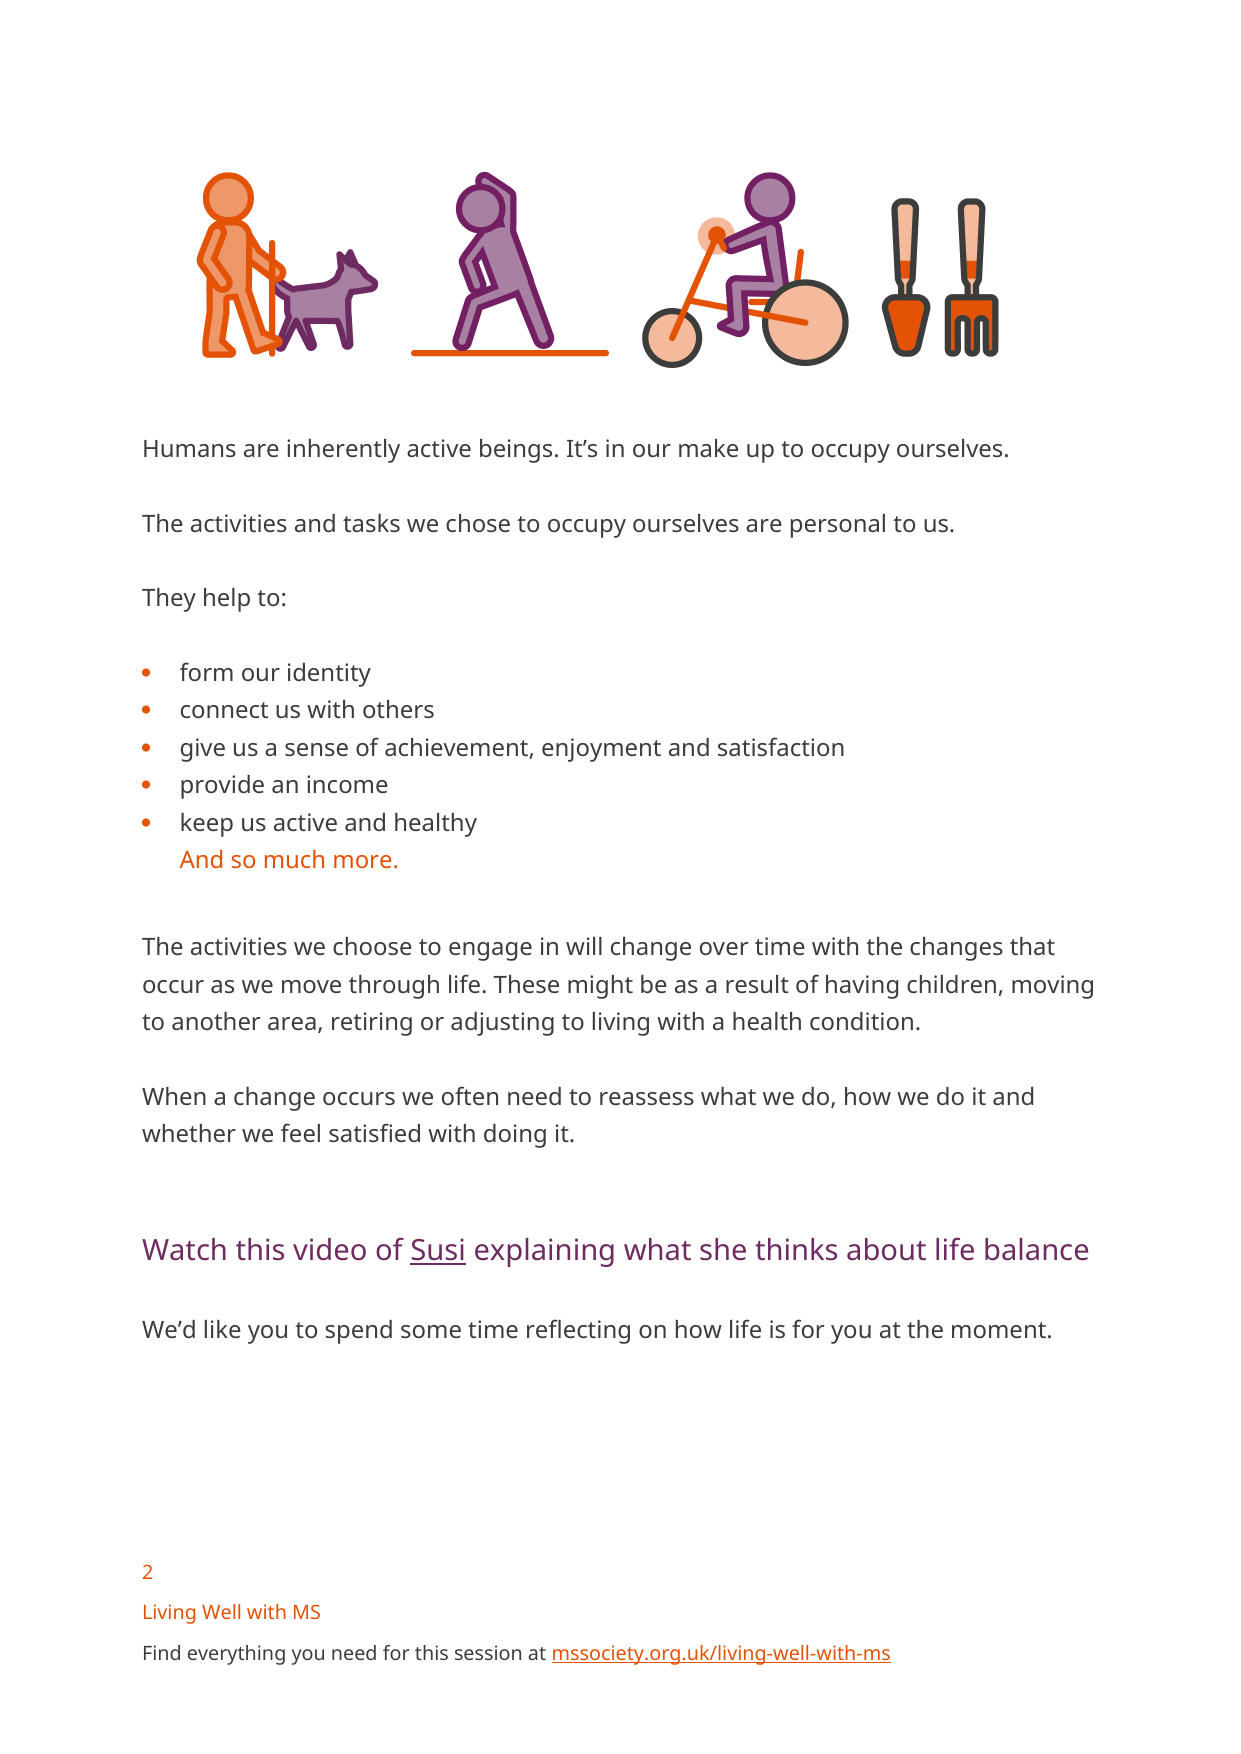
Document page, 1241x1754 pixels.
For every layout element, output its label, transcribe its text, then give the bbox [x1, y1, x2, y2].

text They help to: [142, 581, 1098, 614]
text Watch this video of Susi explaining what she thinks about life balance [142, 1229, 1098, 1269]
picture [141, 150, 1032, 391]
list keep us active and healthy And so much more. [142, 806, 1098, 876]
text The activities we choose to engage in will change over time with the changes that occur as we move through life. These might be as a result of having children, moving to another area, retiring or adjusting to living with a health condition. [142, 930, 1098, 1038]
list give us a sense of achievement, enjoyment and satisfaction [142, 731, 1098, 763]
text The activities and tasks we chose to occupy ourselves are personal to us. [142, 506, 1098, 539]
text We’d like you to spend some time reflecting on how life is for you at the moment. [142, 1312, 1098, 1345]
text Humans are inherently active beings. It’s in our make up to occupy ourselves. [142, 432, 1098, 464]
list connect us with others [142, 693, 1098, 726]
list provide an income [142, 768, 1098, 801]
text When a change occurs we often need to reassess what we do, how we do it and whether we feel satisfied with doing it. [142, 1080, 1098, 1150]
list form our identity [142, 656, 1098, 688]
